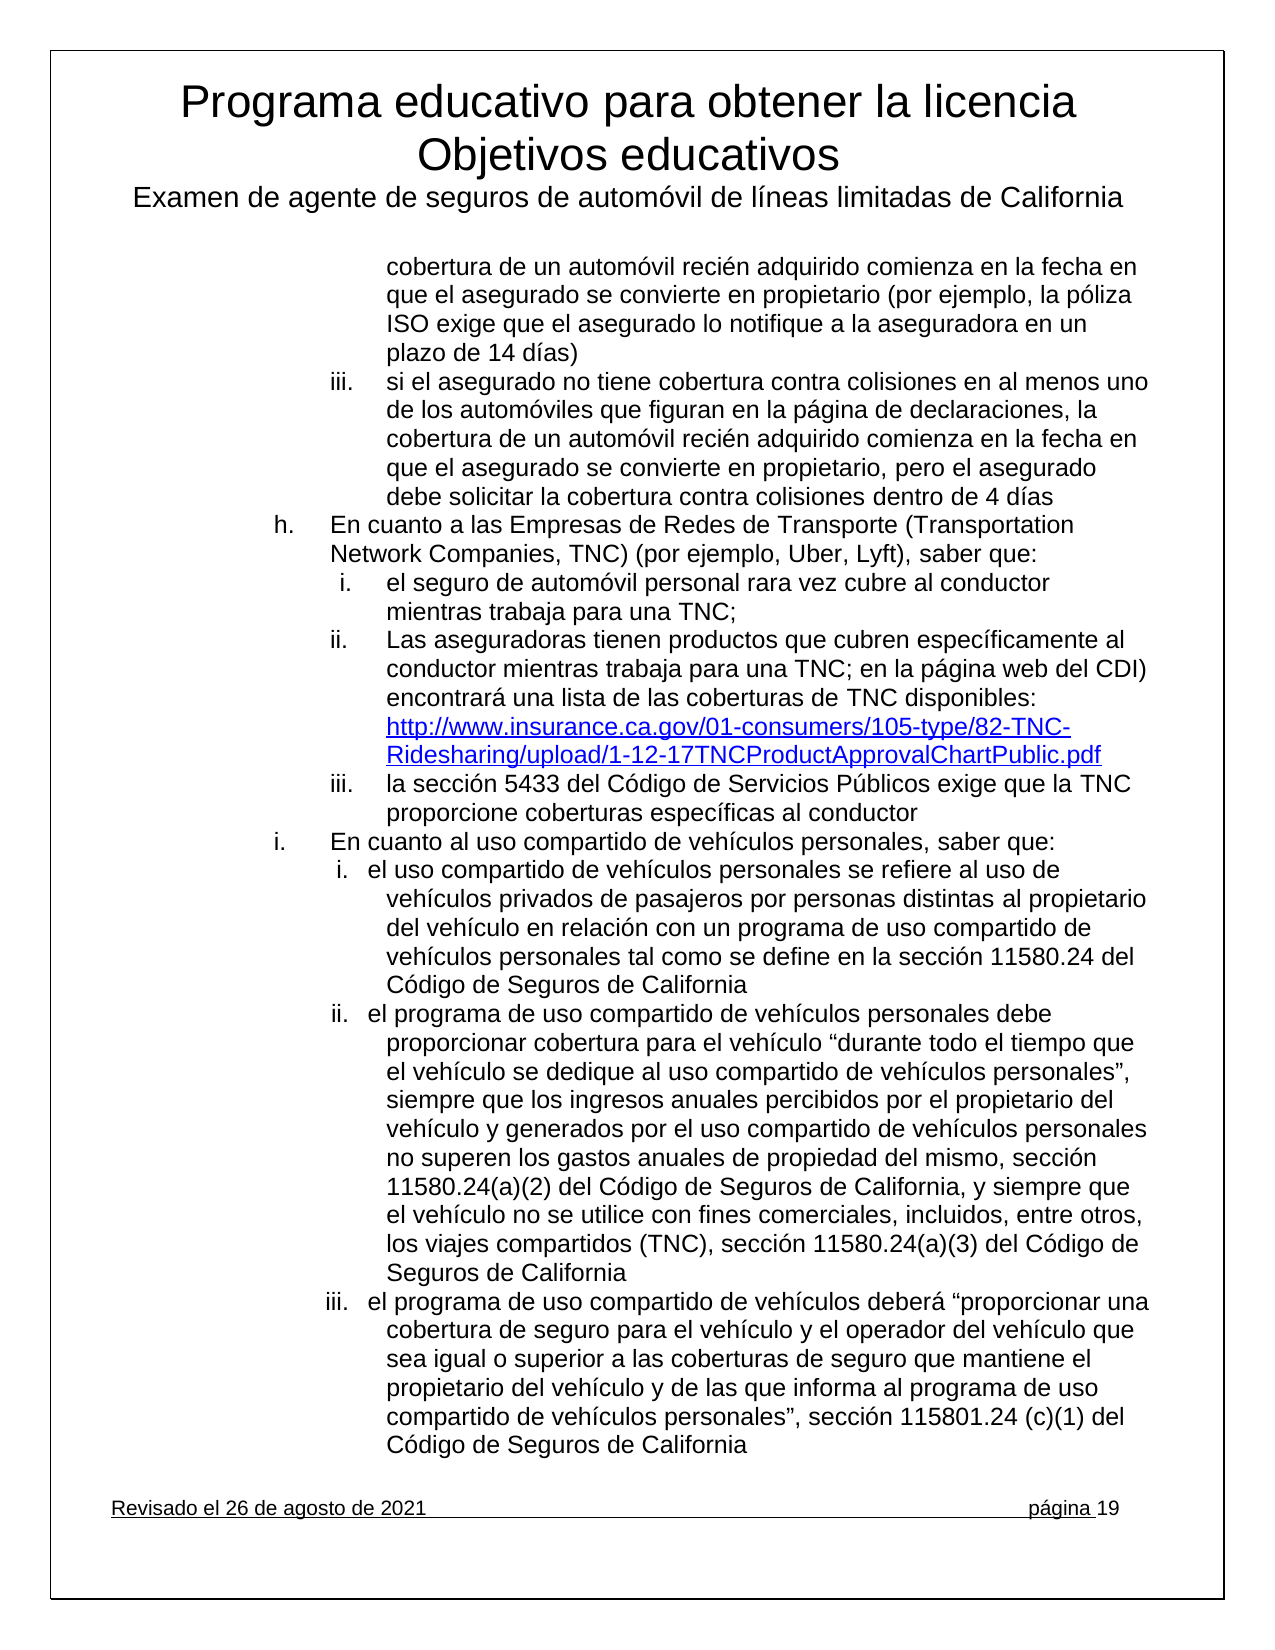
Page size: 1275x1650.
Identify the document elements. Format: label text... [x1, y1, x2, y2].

text h. En cuanto a las Empresas de Redes de Transporte (Transportation Network Companies, TNC) (por ejemplo, Uber, Lyft), saber que: [274, 510, 1152, 568]
text i. el seguro de automóvil personal rara vez cubre al conductor mientras trabaja para una TNC; [339, 568, 1152, 625]
list el programa de uso compartido de vehículos deberá “proporcionar una cobertura de seguro para el vehículo y el operador del vehículo que sea igual o superior a las coberturas de seguro que mantiene el propietario del vehículo y de las que informa al programa de uso compartido de vehículos personales”, sección 115801.24 (c)(1) del Código de Seguros de California [349, 1286, 1152, 1459]
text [330, 251, 1152, 366]
text iii. si el asegurado no tiene cobertura contra colisiones en al menos uno de los automóviles que figuran en la página de declaraciones, la cobertura de un automóvil recién adquirido comienza en la fecha en que el asegurado se convierte en propietario, pero el asegurado debe solicitar la cobertura contra colisiones dentro de 4 días [330, 366, 1152, 510]
text iii. la sección 5433 del Código de Servicios Públicos exige que la TNC proporcione coberturas específicas al conductor [330, 769, 1152, 826]
text ii. Las aseguradoras tienen productos que cubren específicamente al conductor mientras trabaja para una TNC; en la página web del CDI) encontrará una lista de las coberturas de TNC disponibles: http://www.insurance.ca.gov/01-consumers/105-type/82-TNC-Ridesharing/upload/1-12-17TNCProductApprovalChartPublic.pdf [330, 625, 1152, 769]
list el programa de uso compartido de vehículos personales debe proporcionar cobertura para el vehículo “durante todo el tiempo que el vehículo se dedique al uso compartido de vehículos personales”, siempre que los ingresos anuales percibidos por el propietario del vehículo y generados por el uso compartido de vehículos personales no superen los gastos anuales de propiedad del mismo, sección 11580.24(a)(2) del Código de Seguros de California, y siempre que el vehículo no se utilice con fines comerciales, incluidos, entre otros, los viajes compartidos (TNC), sección 11580.24(a)(3) del Código de Seguros de California [349, 999, 1152, 1286]
list En cuanto al uso compartido de vehículos personales, saber que: [274, 826, 1152, 855]
list el uso compartido de vehículos personales se refiere al uso de vehículos privados de pasajeros por personas distintas al propietario del vehículo en relación con un programa de uso compartido de vehículos personales tal como se define en la sección 11580.24 del Código de Seguros de California [349, 855, 1152, 999]
